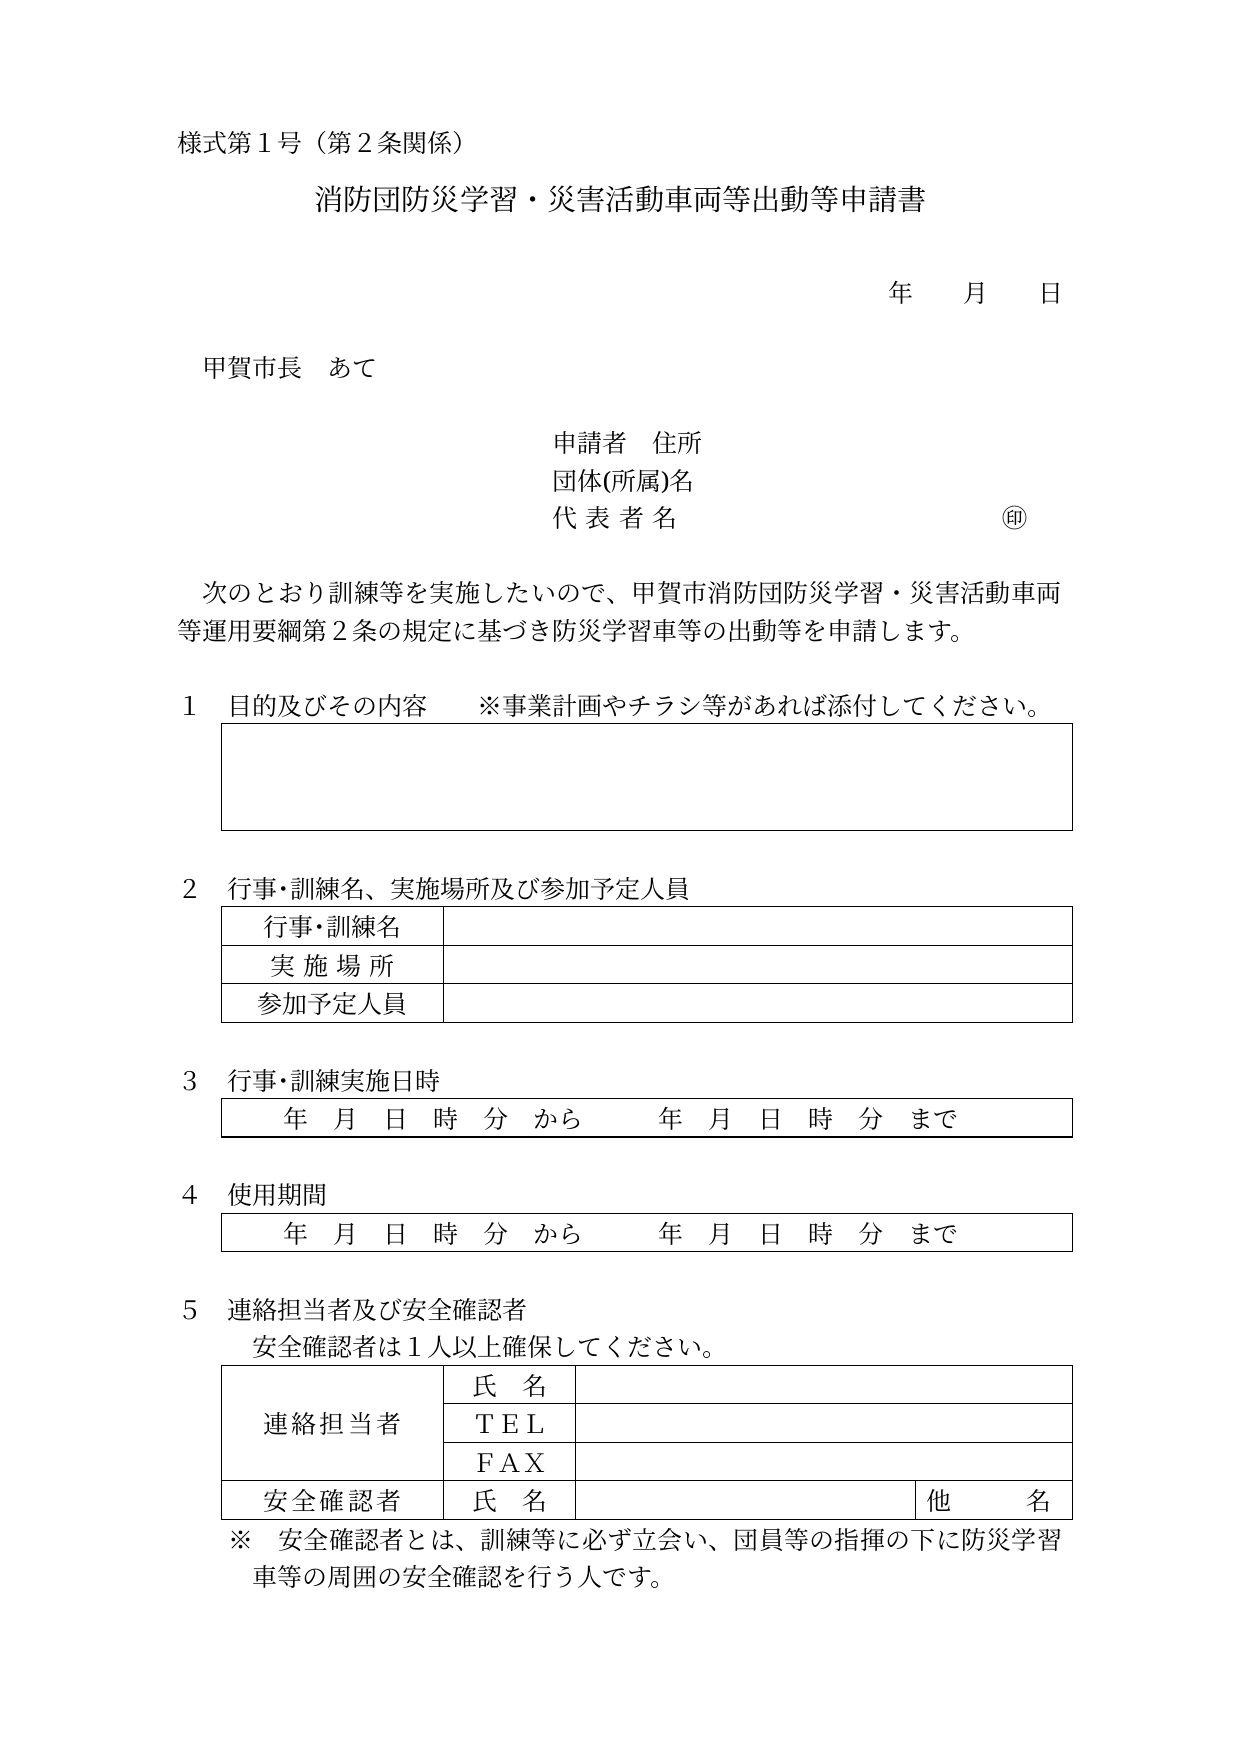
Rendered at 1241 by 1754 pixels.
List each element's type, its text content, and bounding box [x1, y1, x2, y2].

text 代表者名 ㊞ [177, 498, 1063, 536]
text ３ 行事･訓練実施日時 [177, 1060, 1063, 1098]
table_cell [444, 984, 1072, 1022]
text 次のとおり訓練等を実施したいので、甲賀市消防団防災学習・災害活動車両等運用要綱第２条の規定に基づき防災学習車等の出動等を申請します。 [177, 573, 1063, 648]
table_header [222, 724, 1072, 830]
table_cell 安全確認者 [222, 1481, 443, 1519]
table_cell 実施場所 [222, 946, 443, 983]
table_header 年 月 日 時 分 から 年 月 日 時 分 まで [222, 1214, 1072, 1251]
table_cell [576, 1404, 1072, 1442]
text 申請者 住所 [177, 423, 1063, 461]
table_header [444, 907, 1072, 945]
text ２ 行事･訓練名、実施場所及び参加予定人員 [177, 869, 1063, 906]
table_header 行事･訓練名 [222, 907, 443, 945]
table_cell ＦＡＸ [444, 1443, 575, 1480]
text ４ 使用期間 [177, 1175, 1063, 1212]
table_header 氏 名 [444, 1366, 575, 1403]
text 様式第１号（第２条関係） [177, 123, 1063, 161]
text 甲賀市長 あて [177, 348, 1063, 386]
text 安全確認者は１人以上確保してください。 [177, 1327, 1063, 1364]
table_header 連絡担当者 [222, 1366, 443, 1480]
table_cell [444, 946, 1072, 983]
text 消防団防災学習・災害活動車両等出動等申請書 [177, 161, 1063, 236]
table_cell [576, 1481, 915, 1519]
text １ 目的及びその内容 ※事業計画やチラシ等があれば添付してください。 [177, 686, 1063, 723]
table_header [576, 1366, 1072, 1403]
table_header 年 月 日 時 分 から 年 月 日 時 分 まで [222, 1099, 1072, 1136]
text ５ 連絡担当者及び安全確認者 [177, 1289, 1063, 1327]
text ※ 安全確認者とは、訓練等に必ず立会い、団員等の指揮の下に防災学習車等の周囲の安全確認を行う人です。 [177, 1520, 1063, 1595]
table_cell ＴＥＬ [444, 1404, 575, 1442]
table_cell [576, 1443, 1072, 1480]
text 団体(所属)名 [177, 461, 1063, 498]
table_cell 氏 名 [444, 1481, 575, 1519]
table_cell 他 名 [916, 1481, 1072, 1519]
text 年 月 日 [177, 273, 1063, 311]
table_cell 参加予定人員 [222, 984, 443, 1022]
